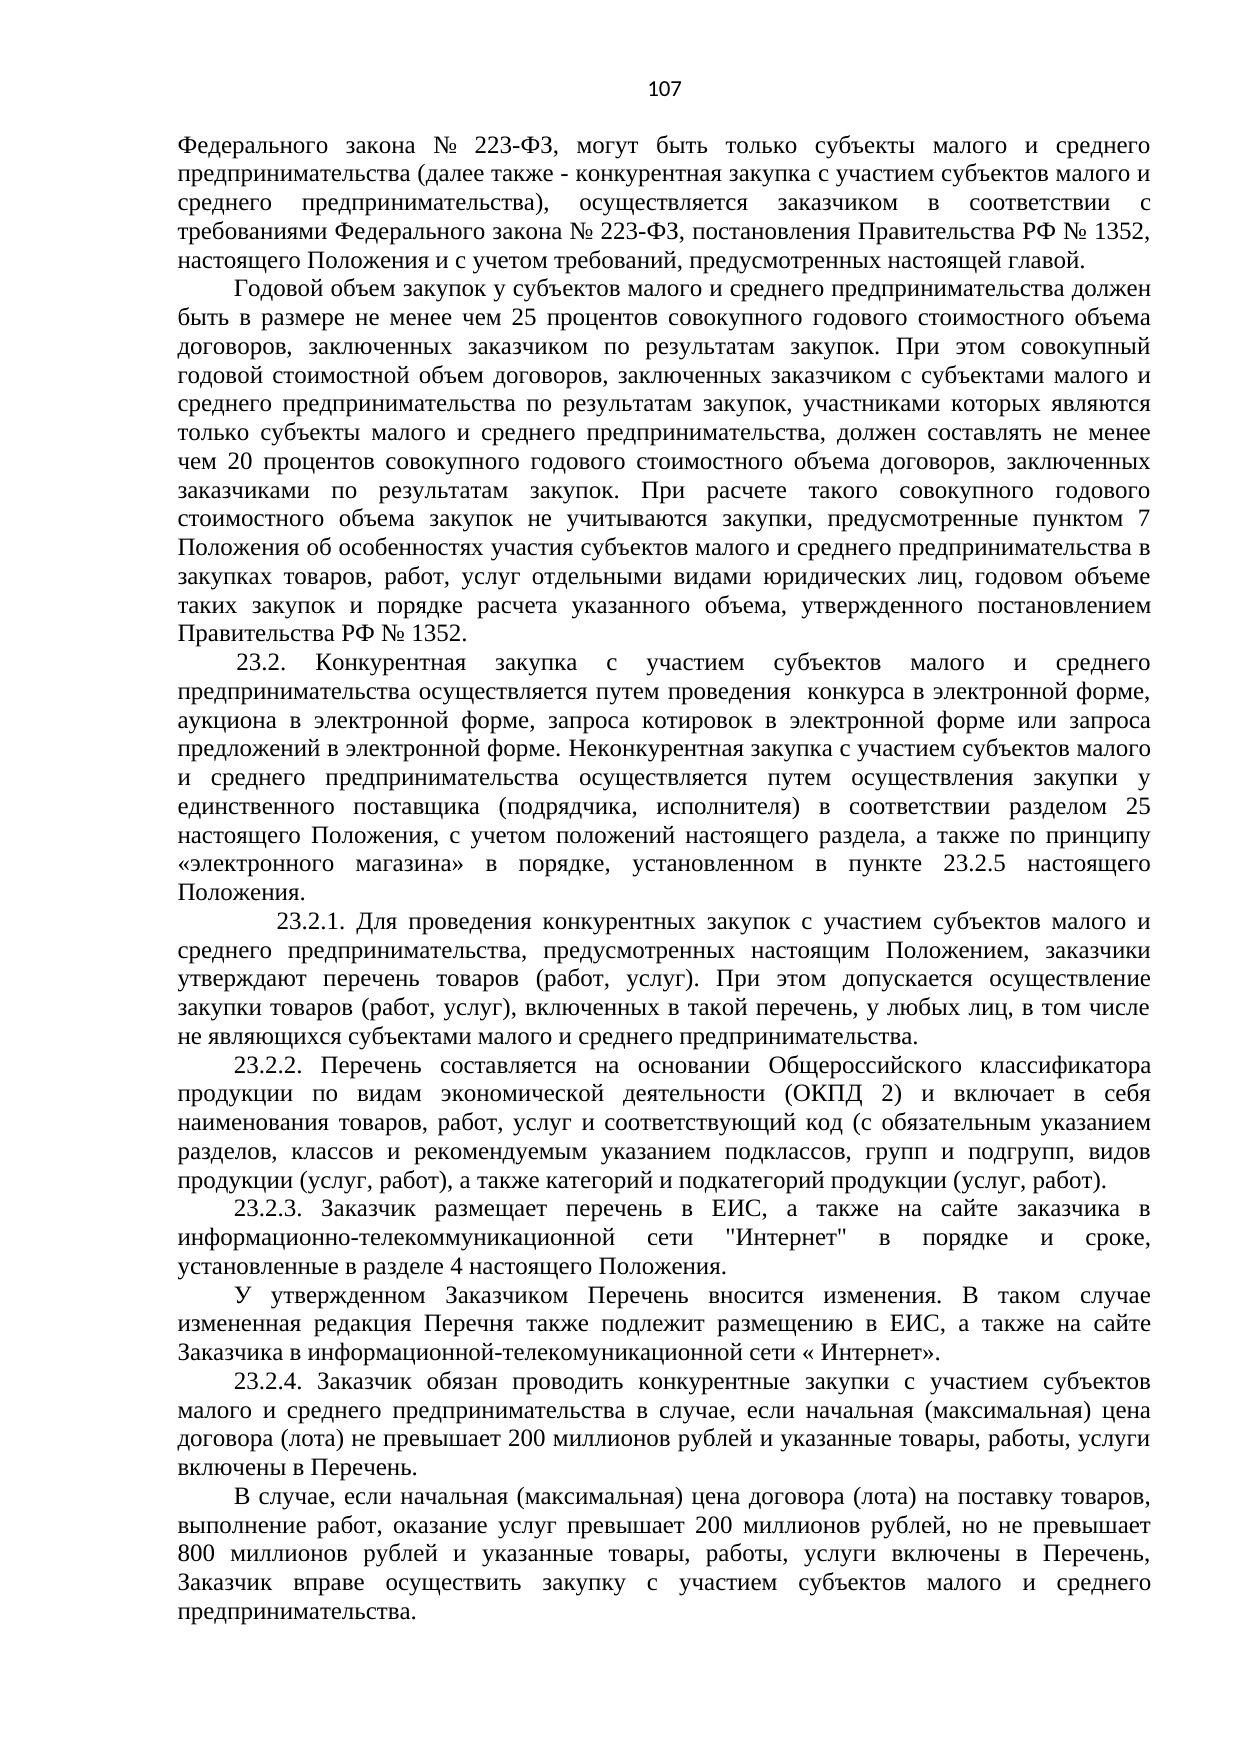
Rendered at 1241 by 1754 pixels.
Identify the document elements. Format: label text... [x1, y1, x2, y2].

text 23.2.2. Перечень составляется на основании Общероссийского классификатора продукции по видам экономической деятельности (ОКПД 2) и включает в себя наименования товаров, работ, услуг и соответствующий код (с обязательным указанием разделов, классов и рекомендуемым указанием подклассов, групп и подгрупп, видов продукции (услуг, работ), а также категорий и подкатегорий продукции (услуг, работ). [177, 1050, 1152, 1193]
text 23.2.4. Заказчик обязан проводить конкурентные закупки с участием субъектов малого и среднего предпринимательства в случае, если начальная (максимальная) цена договора (лота) не превышает 200 миллионов рублей и указанные товары, работы, услуги включены в Перечень. [177, 1366, 1152, 1481]
text 23.2.3. Заказчик размещает перечень в ЕИС, а также на сайте заказчика в информационно-телекоммуникационной сети "Интернет" в порядке и сроке, установленные в разделе 4 настоящего Положения. [177, 1193, 1152, 1280]
text 23.2. Конкурентная закупка с участием субъектов малого и среднего предпринимательства осуществляется путем проведения конкурса в электронной форме, аукциона в электронной форме, запроса котировок в электронной форме или запроса предложений в электронной форме. Неконкурентная закупка с участием субъектов малого и среднего предпринимательства осуществляется путем осуществления закупки у единственного поставщика (подрядчика, исполнителя) в соответствии разделом 25 настоящего Положения, с учетом положений настоящего раздела, а также по принципу «электронного магазина» в порядке, установленном в пункте 23.2.5 настоящего Положения. [177, 647, 1152, 906]
text Годовой объем закупок у субъектов малого и среднего предпринимательства должен быть в размере не менее чем 25 процентов совокупного годового стоимостного объема договоров, заключенных заказчиком по результатам закупок. При этом совокупный годовой стоимостной объем договоров, заключенных заказчиком с субъектами малого и среднего предпринимательства по результатам закупок, участниками которых являются только субъекты малого и среднего предпринимательства, должен составлять не менее чем 20 процентов совокупного годового стоимостного объема договоров, заключенных заказчиками по результатам закупок. При расчете такого совокупного годового стоимостного объема закупок не учитываются закупки, предусмотренные пунктом 7 Положения об особенностях участия субъектов малого и среднего предпринимательства в закупках товаров, работ, услуг отдельными видами юридических лиц, годовом объеме таких закупок и порядке расчета указанного объема, утвержденного постановлением Правительства РФ № 1352. [177, 273, 1152, 647]
text У утвержденном Заказчиком Перечень вносится изменения. В таком случае измененная редакция Перечня также подлежит размещению в ЕИС, а также на сайте Заказчика в информационной-телекомуникационной сети « Интернет». [177, 1280, 1152, 1366]
text В случае, если начальная (максимальная) цена договора (лота) на поставку товаров, выполнение работ, оказание услуг превышает 200 миллионов рублей, но не превышает 800 миллионов рублей и указанные товары, работы, услуги включены в Перечень, Заказчик вправе осуществить закупку с участием субъектов малого и среднего предпринимательства. [177, 1481, 1152, 1625]
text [177, 130, 1152, 273]
text 23.2.1. Для проведения конкурентных закупок с участием субъектов малого и среднего предпринимательства, предусмотренных настоящим Положением, заказчики утверждают перечень товаров (работ, услуг). При этом допускается осуществление закупки товаров (работ, услуг), включенных в такой перечень, у любых лиц, в том числе не являющихся субъектами малого и среднего предпринимательства. [177, 906, 1152, 1050]
